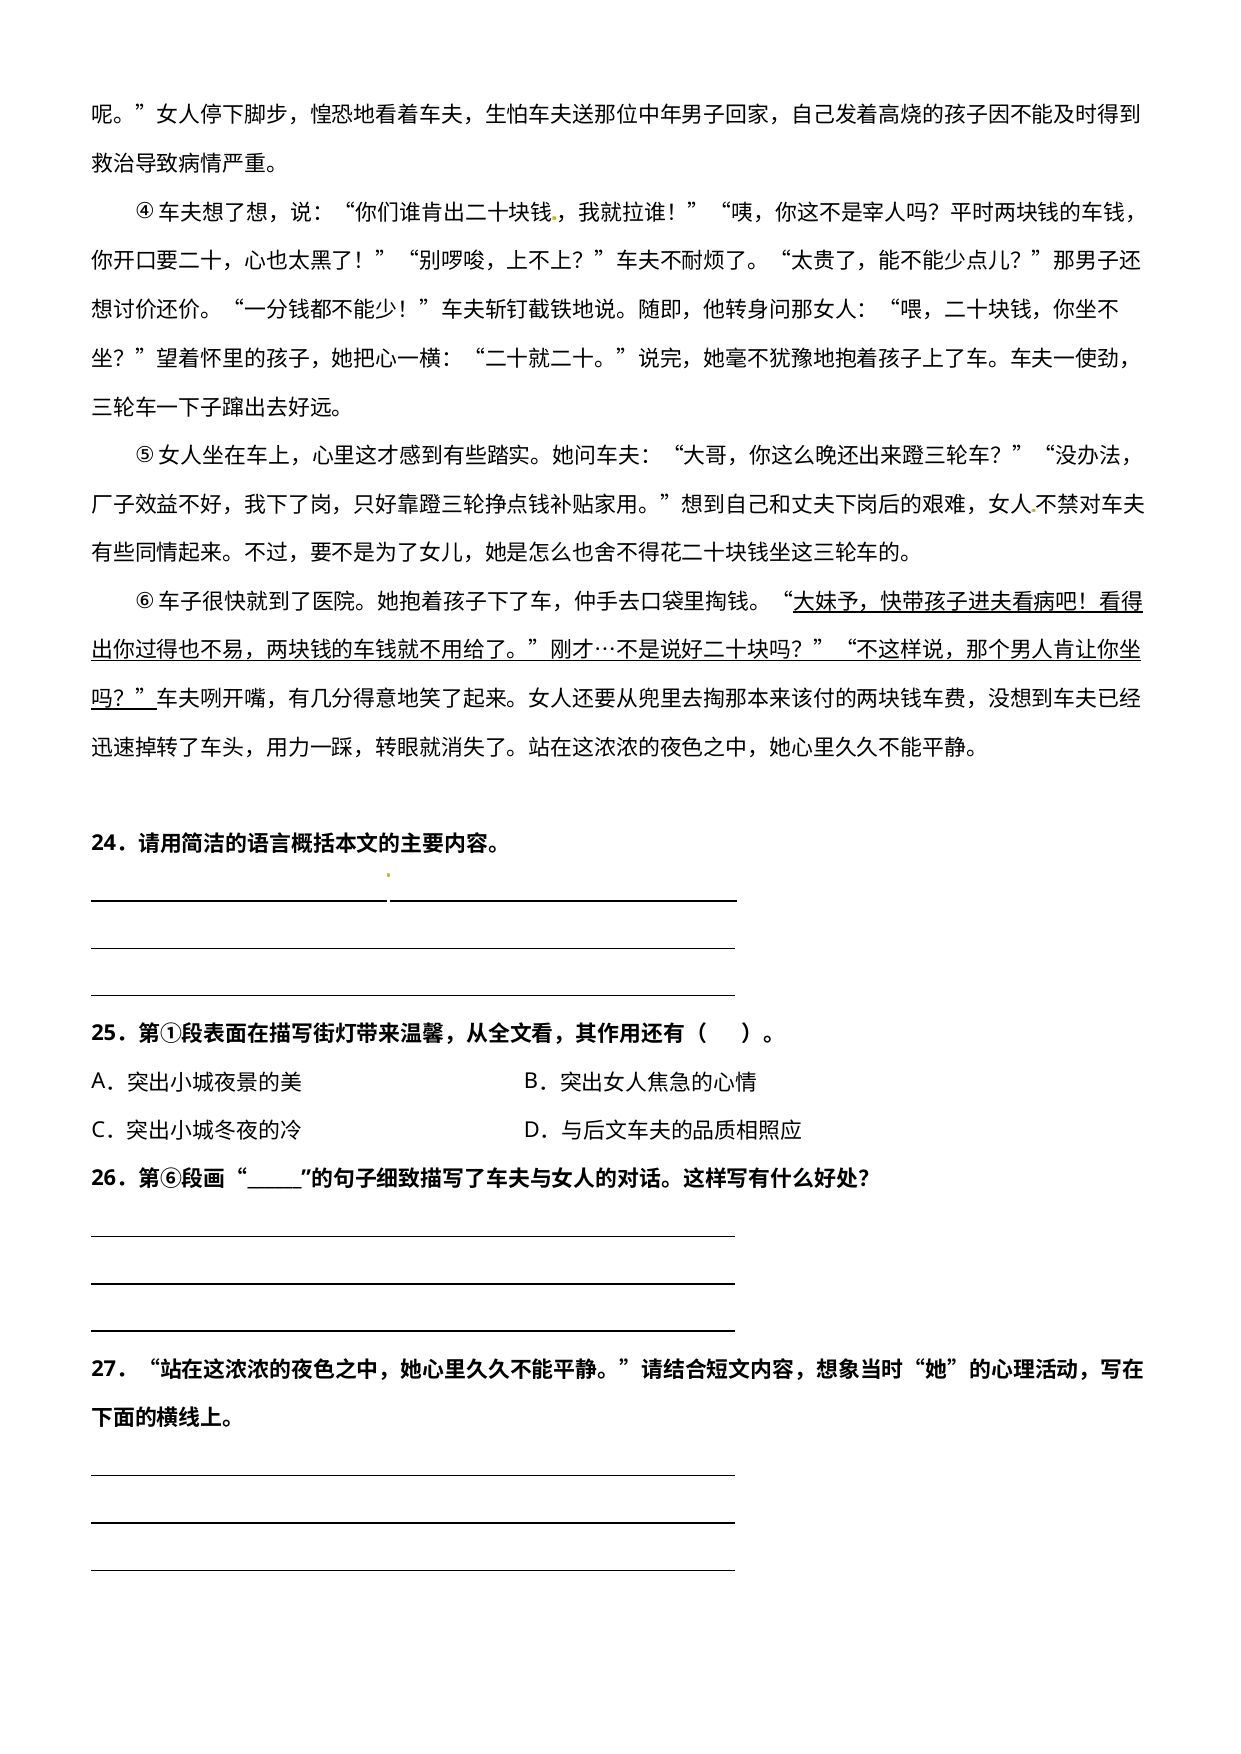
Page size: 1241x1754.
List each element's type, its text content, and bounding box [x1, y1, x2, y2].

text ④车夫想了想，说：“你们谁肯出二十块钱，我就拉谁！”“咦，你这不是宰人吗？平时两块钱的车钱，你开口要二十，心也太黑了！”“别啰唆，上不上？”车夫不耐烦了。“太贵了，能不能少点儿？”那男子还想讨价还价。“一分钱都不能少！”车夫斩钉截铁地说。随即，他转身问那女人：“喂，二十块钱，你坐不坐？”望着怀里的孩子，她把心一横：“二十就二十。”说完，她毫不犹豫地抱着孩子上了车。车夫一使劲，三轮车一下子蹿出去好远。 [91, 194, 1149, 422]
text 27．“站在这浓浓的夜色之中，她心里久久不能平静。”请结合短文内容，想象当时“她”的心理活动，写在下面的横线上。 [91, 1351, 1149, 1432]
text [91, 97, 1149, 178]
text A．突出小城夜景的美 B．突出女人焦急的心情 [91, 1064, 1149, 1097]
text C．突出小城冬夜的冷 D．与后文车夫的品质相照应 [91, 1112, 1149, 1145]
text ⑤女人坐在车上，心里这才感到有些踏实。她问车夫：“大哥，你这么晚还出来蹬三轮车？”“没办法，厂子效益不好，我下了岗，只好靠蹬三轮挣点钱补贴家用。”想到自己和丈夫下岗后的艰难，女人不禁对车夫有些同情起来。不过，要不是为了女儿，她是怎么也舍不得花二十块钱坐这三轮车的。 [91, 437, 1149, 567]
text 24．请用简洁的语言概括本文的主要内容。 [91, 825, 1149, 858]
text 26．第⑥段画“______”的句子细致描写了车夫与女人的对话。这样写有什么好处？ [91, 1161, 1149, 1193]
text ⑥车子很快就到了医院。她抱着孩子下了车，仲手去口袋里掏钱。“大妹予，快带孩子进夫看病吧！看得出你过得也不易，两块钱的车钱就不用给了。”刚才…不是说好二十块吗？”“不这样说，那个男人肯让你坐吗？”车夫咧开嘴，有几分得意地笑了起来。女人还要从兜里去掏那本来该付的两块钱车费，没想到车夫已经迅速掉转了车头，用力一踩，转眼就消失了。站在这浓浓的夜色之中，她心里久久不能平静。 [91, 583, 1149, 762]
text 25．第①段表面在描写街灯带来温馨，从全文看，其作用还有（ ）。 [91, 1016, 1149, 1048]
